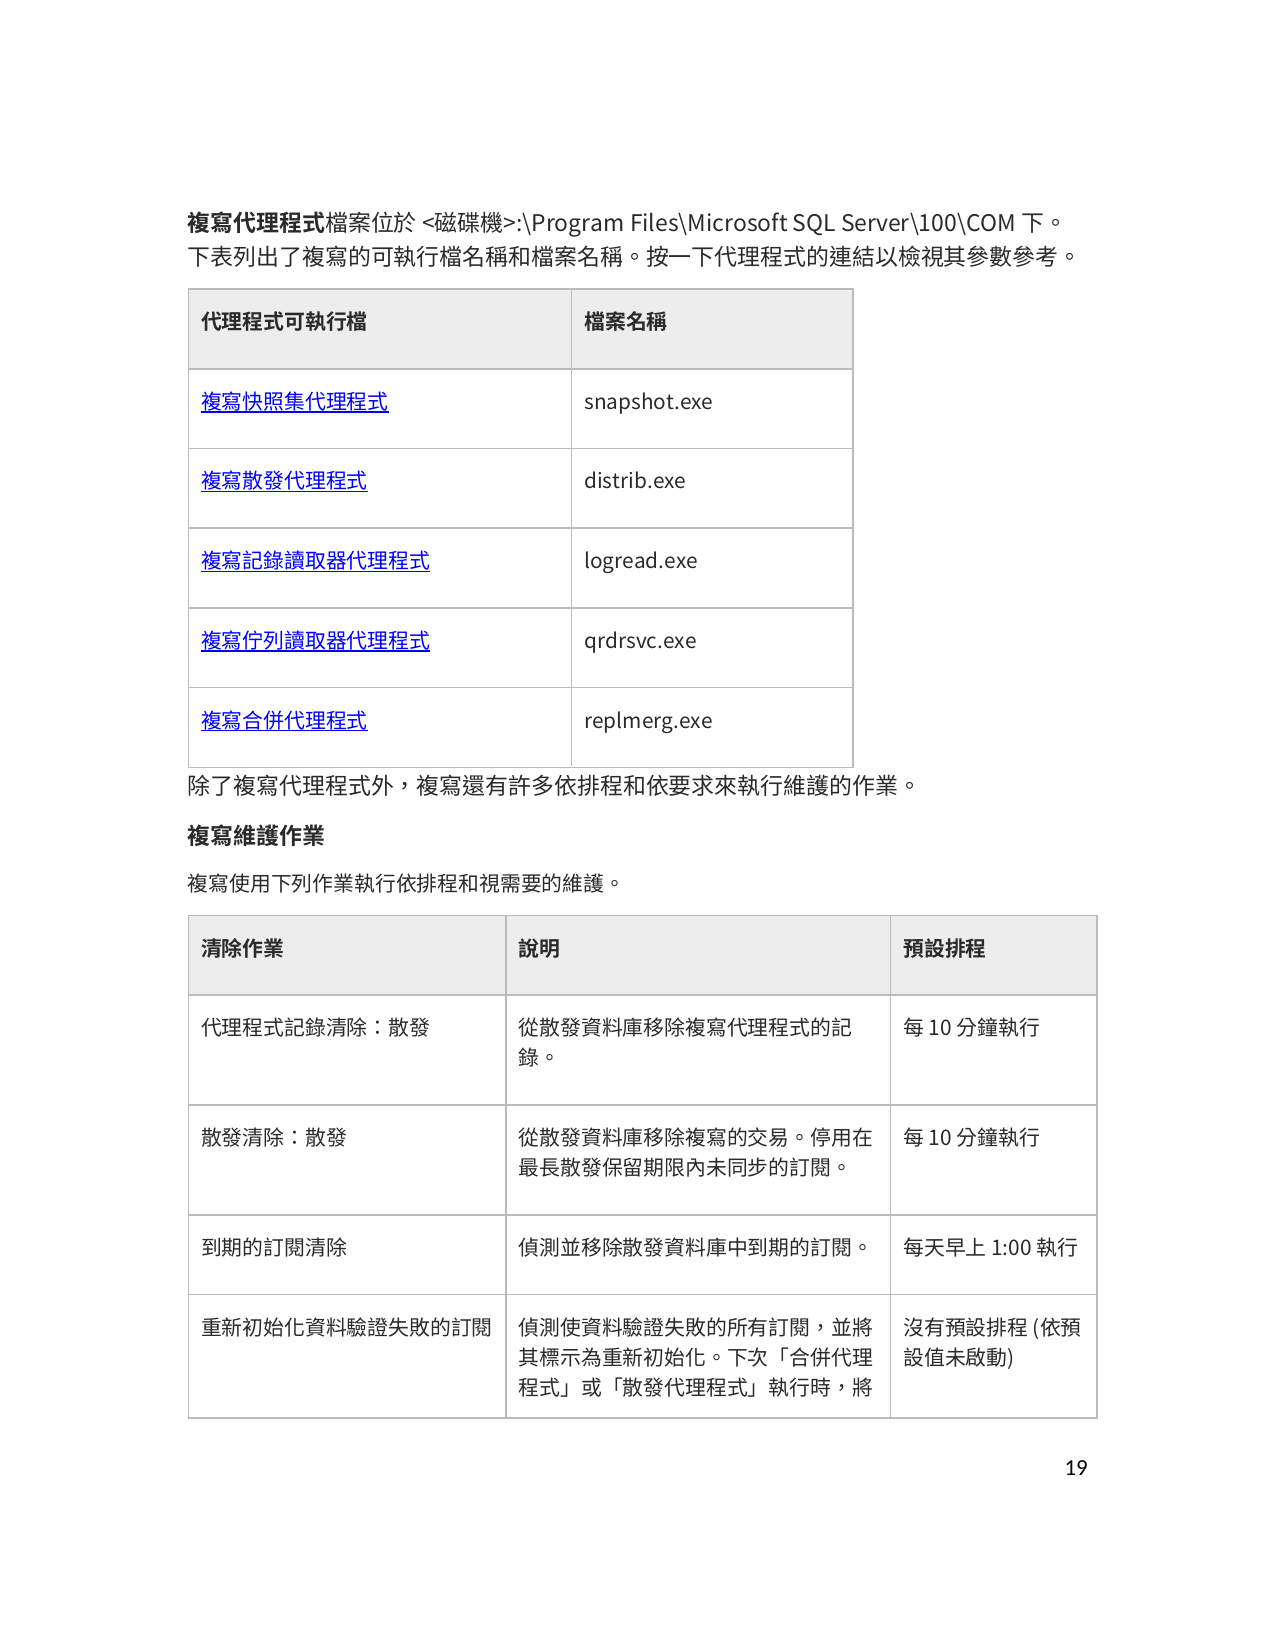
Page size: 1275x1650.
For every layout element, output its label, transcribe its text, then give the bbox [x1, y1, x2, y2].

table_header 說明 [507, 916, 890, 994]
table_header 檔案名稱 [572, 290, 852, 368]
table_cell 每天早上 1:00 執行 [891, 1216, 1096, 1294]
table_cell 沒有預設排程 (依預設值未啟動) [891, 1295, 1096, 1417]
table_cell 複寫記錄讀取器代理程式 [189, 529, 571, 607]
table_cell 散發清除：散發 [189, 1106, 505, 1214]
table_header 清除作業 [189, 916, 505, 994]
table_cell replmerg.exe [572, 688, 852, 766]
table_cell 每 10 分鐘執行 [891, 1106, 1096, 1214]
table_cell 代理程式記錄清除：散發 [189, 996, 505, 1104]
table_cell 複寫佇列讀取器代理程式 [189, 609, 571, 687]
table_cell distrib.exe [572, 449, 852, 527]
table_cell 複寫合併代理程式 [189, 688, 571, 766]
text 複寫維護作業 [187, 818, 1087, 851]
table_cell 偵測並移除散發資料庫中到期的訂閱。 [507, 1216, 890, 1294]
table_cell 複寫快照集代理程式 [189, 370, 571, 448]
table_cell 重新初始化資料驗證失敗的訂閱 [189, 1295, 505, 1417]
table_header 代理程式可執行檔 [189, 290, 571, 368]
table_cell qrdrsvc.exe [572, 609, 852, 687]
table_header 預設排程 [891, 916, 1096, 994]
text 複寫代理程式檔案位於 <磁碟機>:\Program Files\Microsoft SQL Server\100\COM 下。下表列出了複寫的可執行檔名稱和檔案名稱。按一下代理程式的連結以檢視其參數參考。 [187, 205, 1087, 272]
table_cell snapshot.exe [572, 370, 852, 448]
table_cell 從散發資料庫移除複寫代理程式的記錄。 [507, 996, 890, 1104]
table_cell 從散發資料庫移除複寫的交易。停用在最長散發保留期限內未同步的訂閱。 [507, 1106, 890, 1214]
table_cell logread.exe [572, 529, 852, 607]
table_cell 每 10 分鐘執行 [891, 996, 1096, 1104]
text 除了複寫代理程式外，複寫還有許多依排程和依要求來執行維護的作業。 [187, 768, 1087, 801]
text 複寫使用下列作業執行依排程和視需要的維護。 [187, 868, 1087, 898]
table_cell 到期的訂閱清除 [189, 1216, 505, 1294]
table_cell 複寫散發代理程式 [189, 449, 571, 527]
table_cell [507, 1295, 890, 1417]
